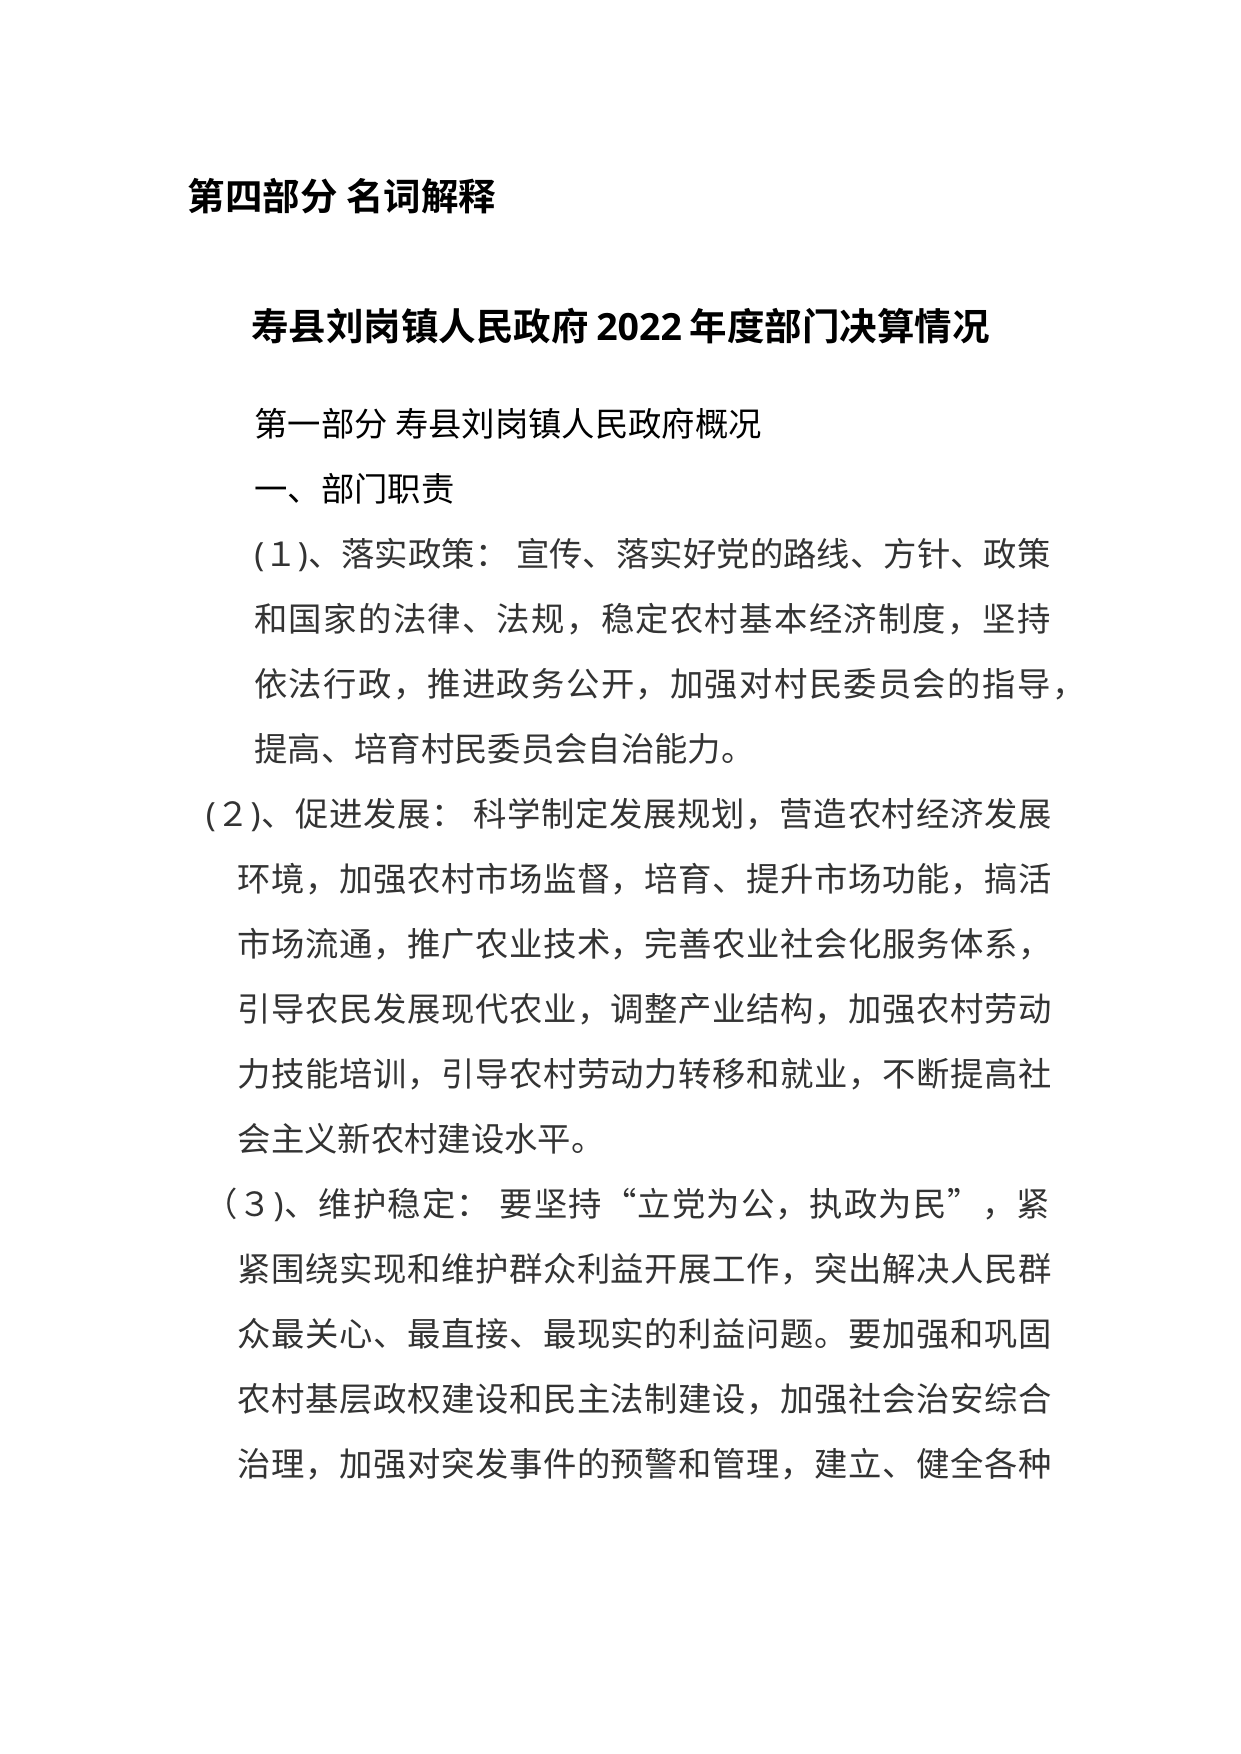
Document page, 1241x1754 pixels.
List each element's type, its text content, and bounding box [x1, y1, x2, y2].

text 一、部门职责 [187, 454, 1053, 519]
text (１)、落实政策： 宣传、落实好党的路线、方针、政策和国家的法律、法规，稳定农村基本经济制度，坚持依法行政，推进政务公开，加强对村民委员会的指导，提高、培育村民委员会自治能力。 [254, 519, 1053, 779]
text (２)、促进发展： 科学制定发展规划，营造农村经济发展环境，加强农村市场监督，培育、提升市场功能，搞活市场流通，推广农业技术，完善农业社会化服务体系，引导农民发展现代农业，调整产业结构，加强农村劳动力技能培训，引导农村劳动力转移和就业，不断提高社会主义新农村建设水平。 [187, 779, 1053, 1169]
text 第一部分 寿县刘岗镇人民政府概况 [187, 389, 1053, 454]
text 寿县刘岗镇人民政府2022年度部门决算情况 [187, 292, 1053, 357]
text 第四部分 名词解释 [187, 162, 1053, 227]
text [204, 1169, 1053, 1494]
